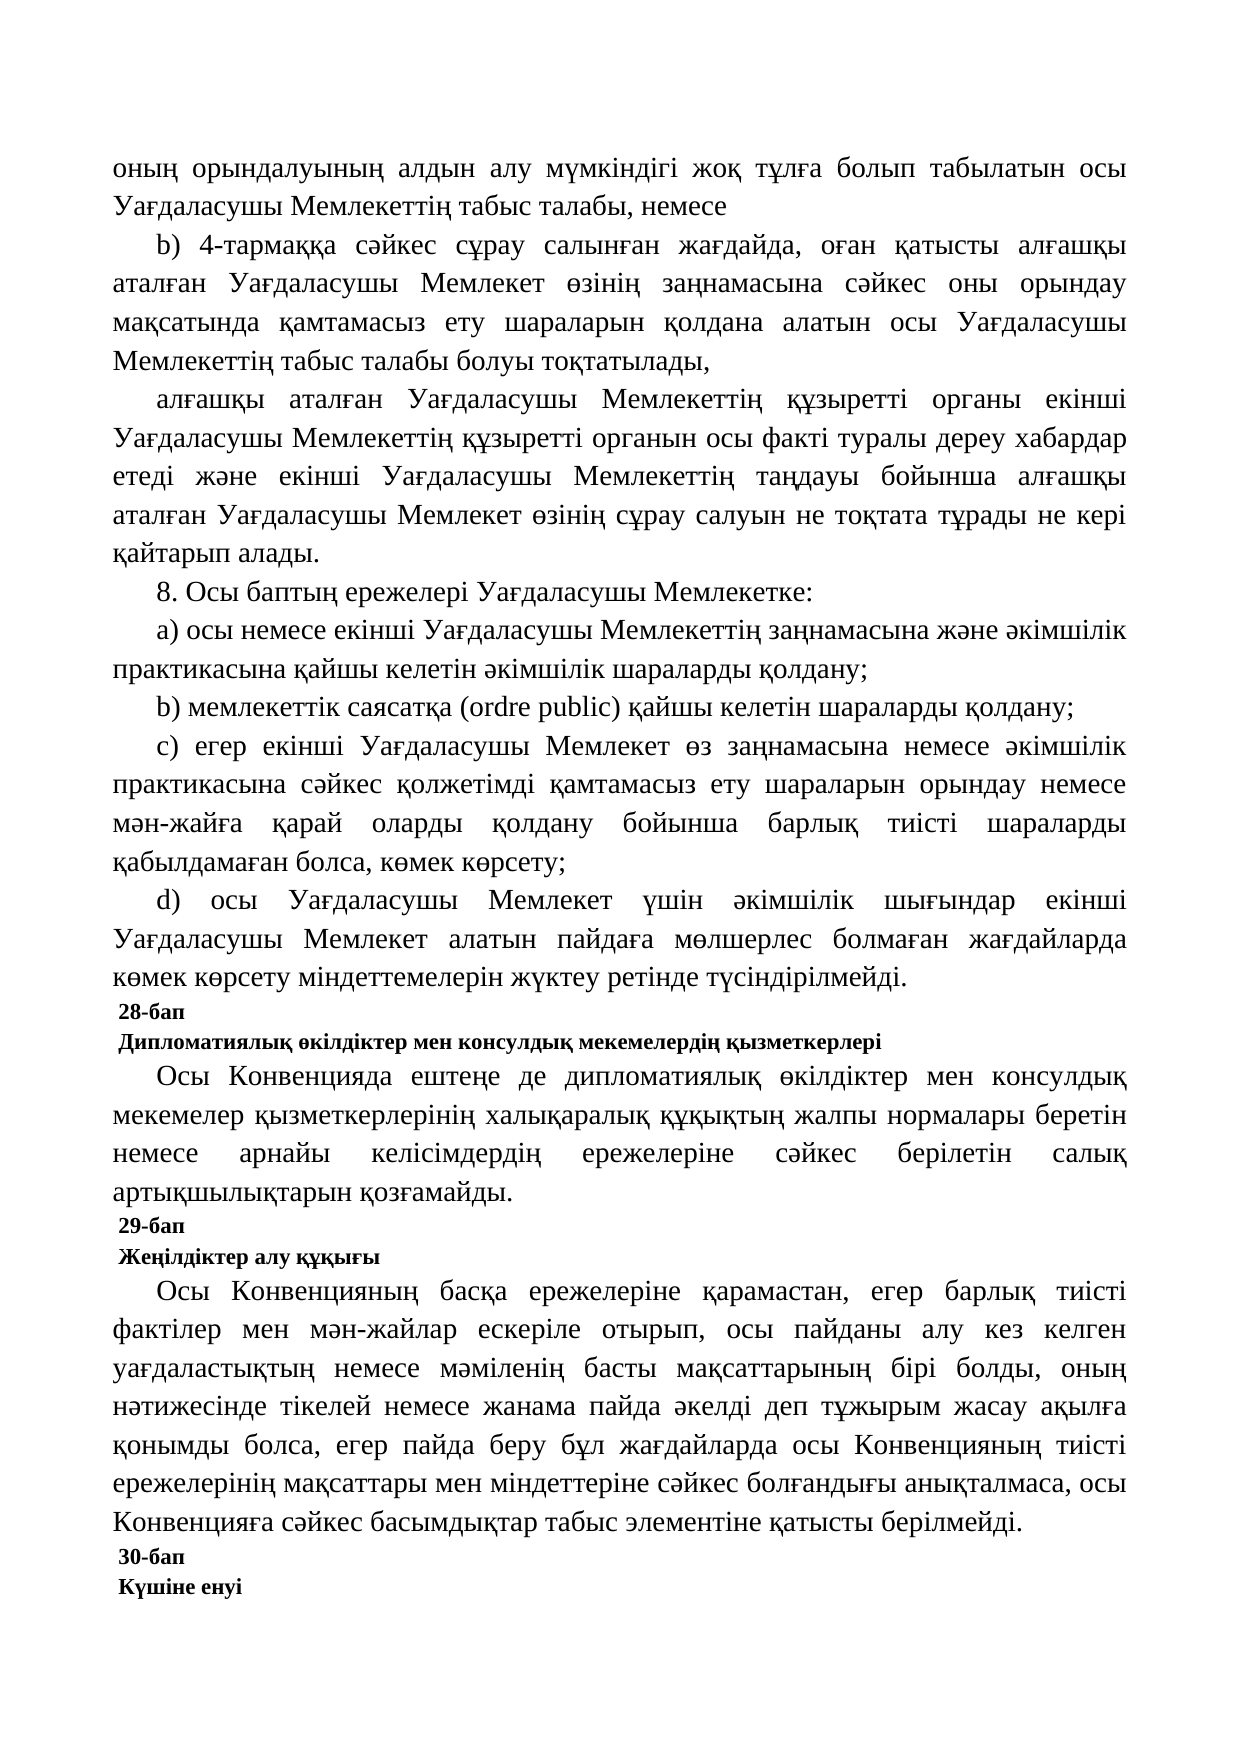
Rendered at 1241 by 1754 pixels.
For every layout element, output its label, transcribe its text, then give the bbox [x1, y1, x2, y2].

text с) егер екiншi Уағдаласушы Мемлекет өз заңнамасына немесе әкiмшiлiк практикасына сәйкес қолжетімді қамтамасыз ету шараларын орындау немесе мән-жайға қарай оларды қолдану бойынша барлық тиiстi шараларды қабылдамаған болса, көмек көрсету; [112, 728, 1128, 877]
text Осы Конвенцияда ештеңе де дипломатиялық өкiлдiктер мен консулдық мекемелер қызметкерлерiнiң халықаралық құқықтың жалпы нормалары беретiн немесе арнайы келісімдердің ережелерiне сәйкес берiлетiн салық артықшылықтарын қозғамайды. [112, 1058, 1128, 1207]
text 30-бап [112, 1543, 1128, 1569]
text Күшіне енуі [112, 1573, 1128, 1599]
text b) 4-тармаққа сәйкес сұрау салынған жағдайда, оған қатысты алғашқы аталған Уағдаласушы Мемлекет өзінің заңнамасына сәйкес оны орындау мақсатында қамтамасыз ету шараларын қолдана алатын осы Уағдаласушы Мемлекеттің табыс талабы болуы тоқтатылады, [112, 227, 1128, 376]
text b) мемлекеттiк саясатқа (ordre public) қайшы келетiн шараларды қолдану; [112, 689, 1128, 723]
text алғашқы аталған Уағдаласушы Мемлекеттiң құзыретті органы екінші Уағдаласушы Мемлекеттің құзыретті органын осы факті туралы дереу хабардар етеді және екінші Уағдаласушы Мемлекеттің таңдауы бойынша алғашқы аталған Уағдаласушы Мемлекет өзінің сұрау салуын не тоқтата тұрады не кері қайтарып алады. [112, 381, 1128, 569]
text d) осы Уағдаласушы Мемлекет үшін әкiмшiлiк шығындар екiншi Уағдаласушы Мемлекет алатын пайдаға мөлшерлес болмаған жағдайларда көмек көрсету міндеттемелерін жүктеу ретінде түсіндірілмейді. [112, 882, 1128, 993]
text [112, 150, 1128, 222]
text а) осы немесе екiншi Уағдаласушы Мемлекеттiң заңнамасына және әкiмшiлiк практикасына қайшы келетiн әкiмшiлiк шараларды қолдану; [112, 612, 1128, 684]
text Жеңілдіктер алу құқығы [112, 1243, 1128, 1269]
text 29-бап [112, 1212, 1128, 1239]
text Дипломатиялық өкілдіктер мен консулдық мекемелердің қызметкерлері [112, 1028, 1128, 1054]
text 8. Осы баптың ережелерi Уағдаласушы Мемлекетке: [112, 574, 1128, 607]
text Осы Конвенцияның басқа ережелеріне қарамастан, егер барлық тиісті фактілер мен мән-жайлар ескеріле отырып, осы пайданы алу кез келген уағдаластықтың немесе мәміленің басты мақсаттарының бірі болды, оның нәтижесінде тікелей немесе жанама пайда әкелді деп тұжырым жасау ақылға қонымды болса, егер пайда беру бұл жағдайларда осы Конвенцияның тиісті ережелерінің мақсаттары мен міндеттеріне сәйкес болғандығы анықталмаса, осы Конвенцияға сәйкес басымдықтар табыс элементіне қатысты берілмейді. [112, 1273, 1128, 1538]
text 28-бап [112, 998, 1128, 1024]
